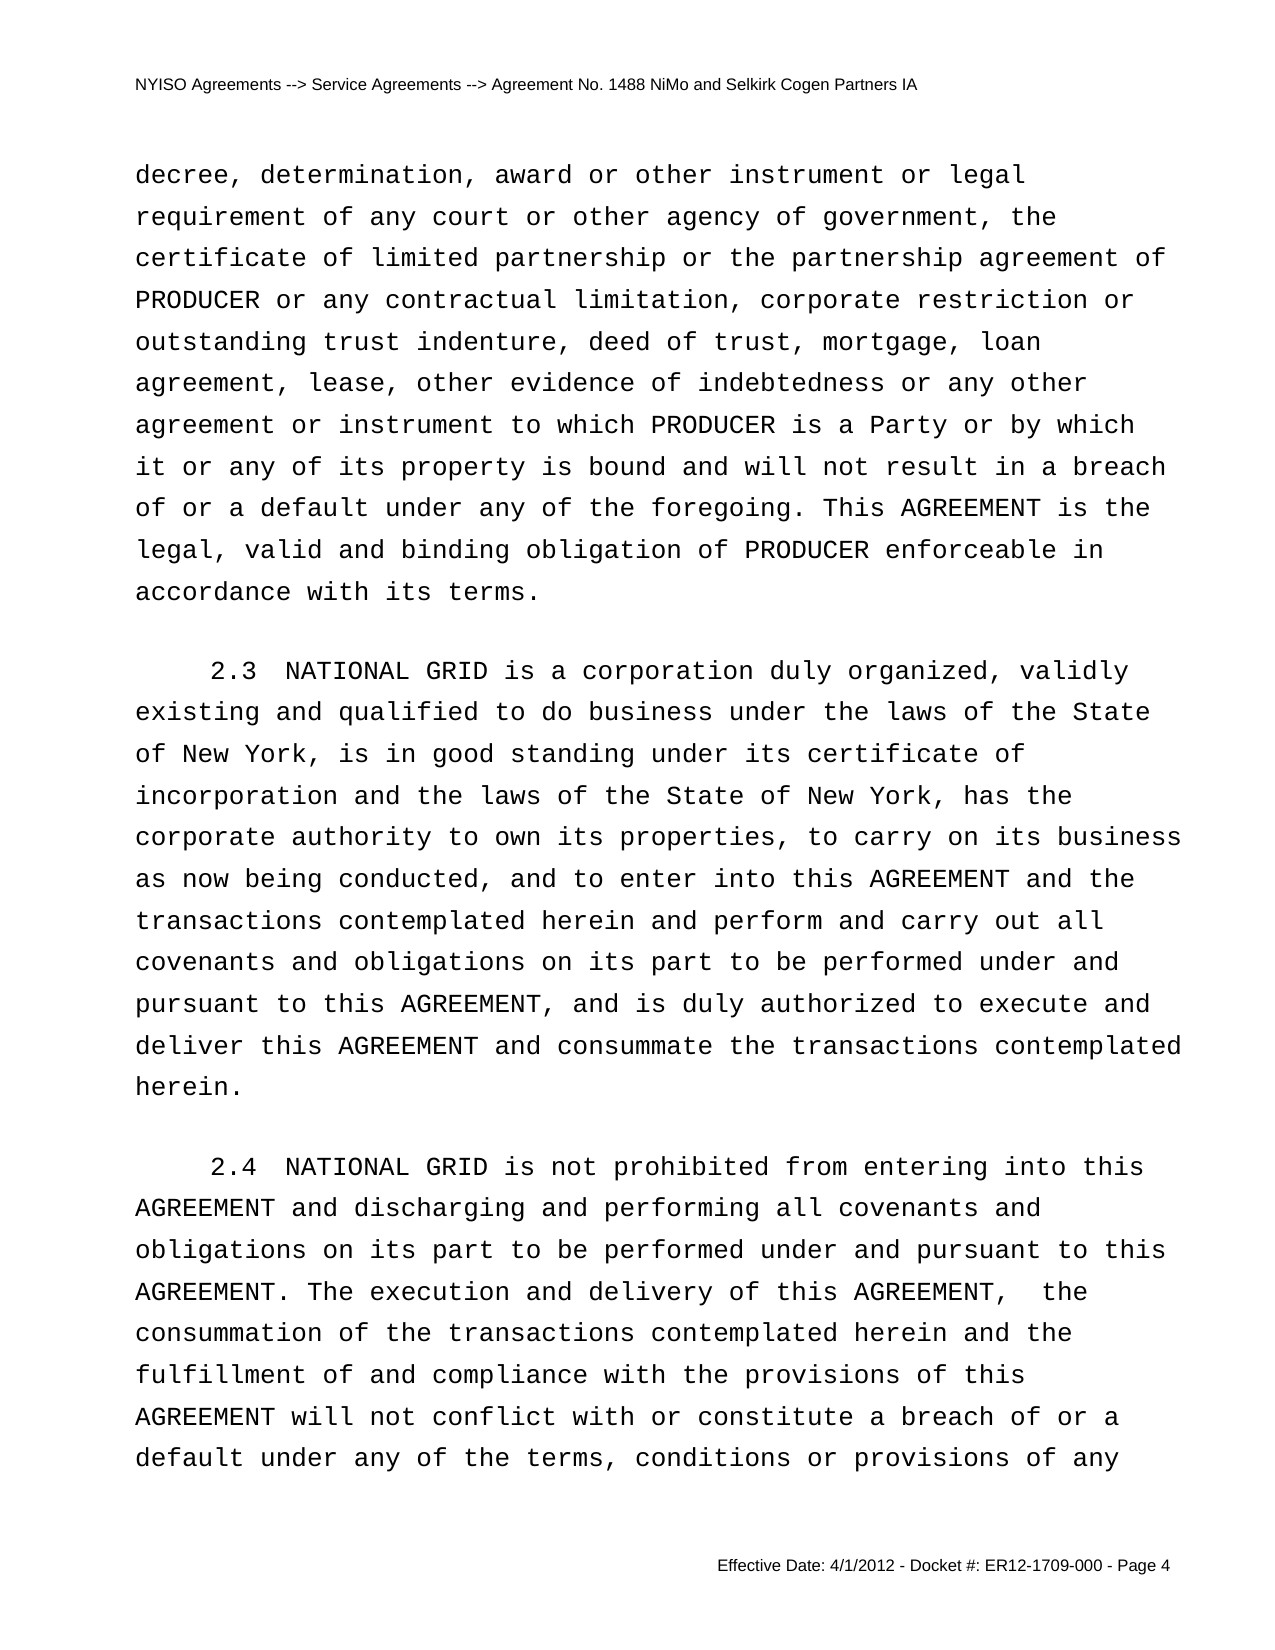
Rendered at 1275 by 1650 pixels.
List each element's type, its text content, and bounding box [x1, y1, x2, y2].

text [135, 1142, 1166, 1475]
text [135, 150, 1170, 608]
text 2.3 NATIONAL GRID is a corporation duly organized, validly existing and qualified to do business under the laws of the State of New York, is in good standing under its certificate of incorporation and the laws of the State of New York, has the corporate authority to own its properties, to carry on its business as now being conducted, and to enter into this AGREEMENT and the transactions contemplated herein and perform and carry out all covenants and obligations on its part to be performed under and pursuant to this AGREEMENT, and is duly authorized to execute and deliver this AGREEMENT and consummate the transactions contemplated herein. [135, 646, 1183, 1104]
